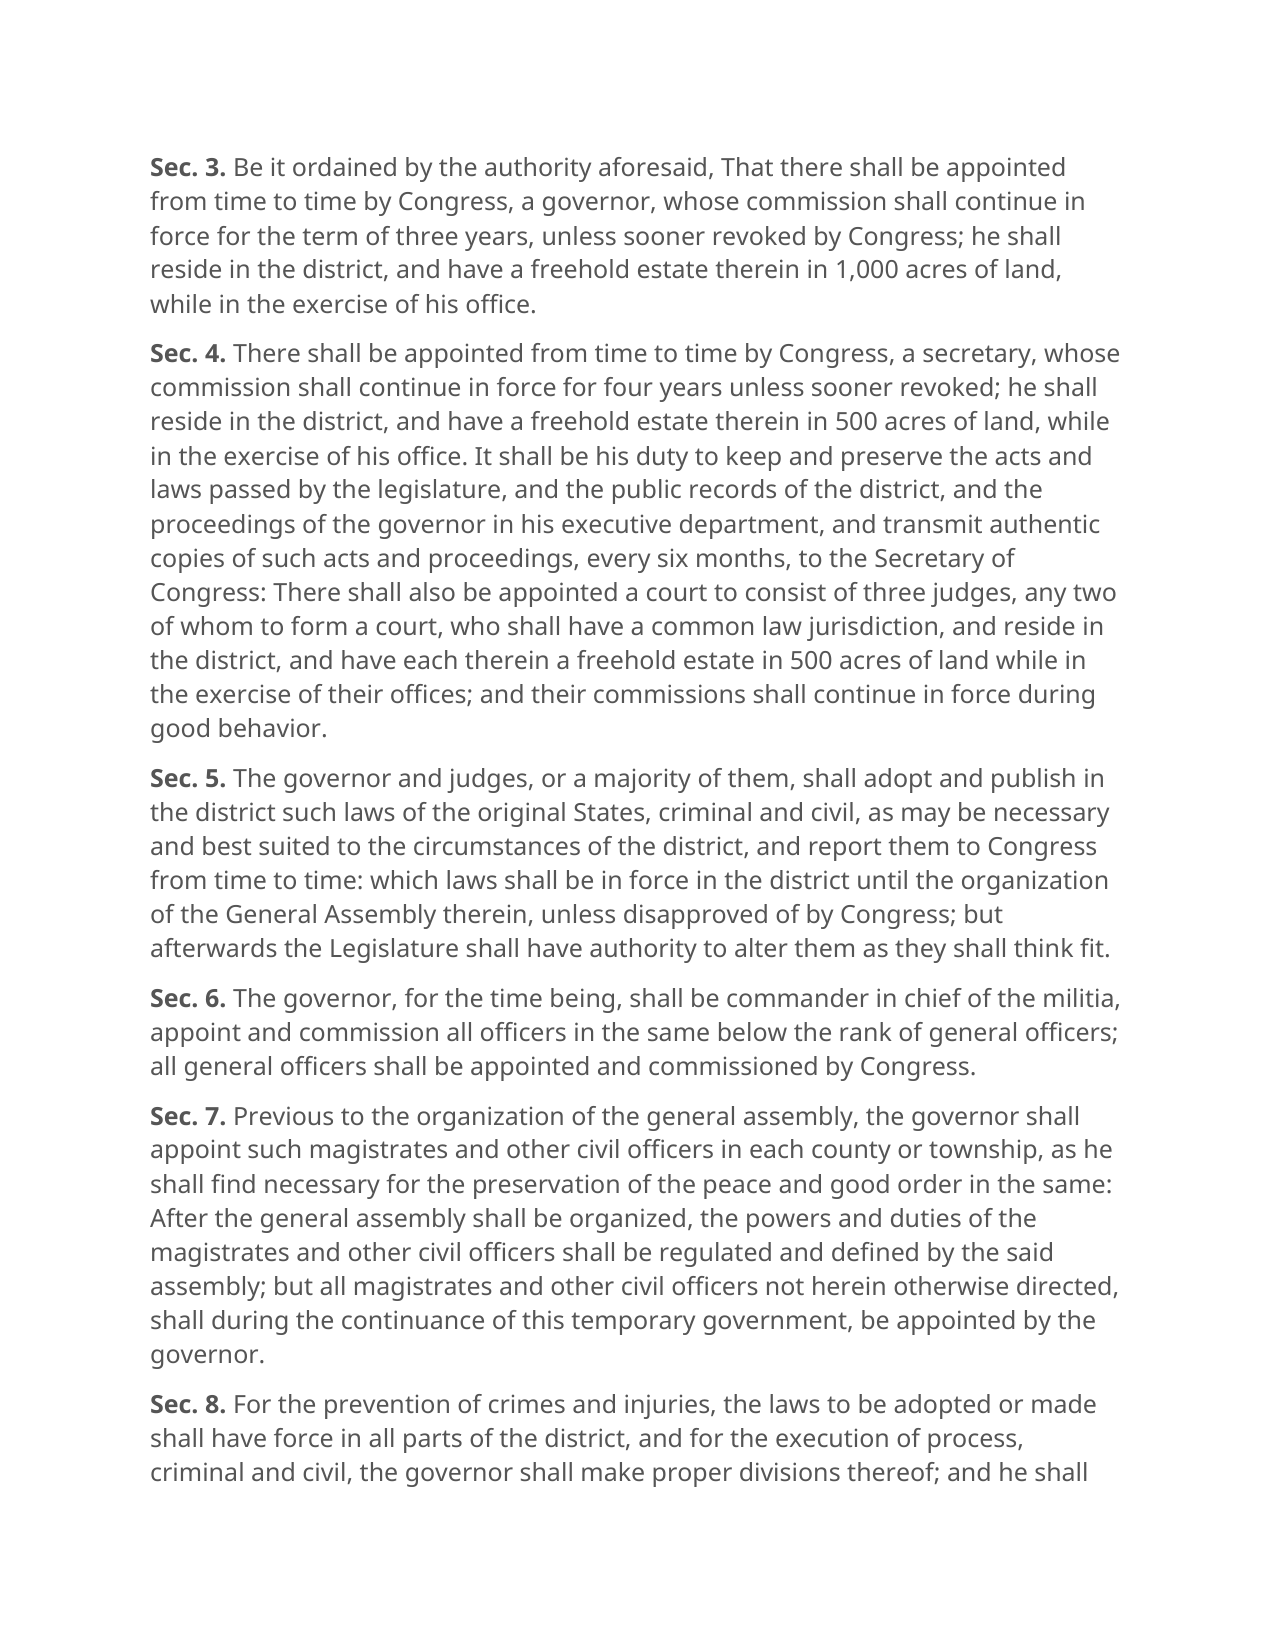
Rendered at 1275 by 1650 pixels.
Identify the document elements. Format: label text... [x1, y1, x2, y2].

text Sec. 4. There shall be appointed from time to time by Congress, a secretary, whose commission shall continue in force for four years unless sooner revoked; he shall reside in the district, and have a freehold estate therein in 500 acres of land, while in the exercise of his office. It shall be his duty to keep and preserve the acts and laws passed by the legislature, and the public records of the district, and the proceedings of the governor in his executive department, and transmit authentic copies of such acts and proceedings, every six months, to the Secretary of Congress: There shall also be appointed a court to consist of three judges, any two of whom to form a court, who shall have a common law jurisdiction, and reside in the district, and have each therein a freehold estate in 500 acres of land while in the exercise of their offices; and their commissions shall continue in force during good behavior. [150, 336, 1125, 745]
text Sec. 5. The governor and judges, or a majority of them, shall adopt and publish in the district such laws of the original States, criminal and civil, as may be necessary and best suited to the circumstances of the district, and report them to Congress from time to time: which laws shall be in force in the district until the organization of the General Assembly therein, unless disapproved of by Congress; but afterwards the Legislature shall have authority to alter them as they shall think fit. [150, 760, 1125, 965]
text Sec. 3. Be it ordained by the authority aforesaid, That there shall be appointed from time to time by Congress, a governor, whose commission shall continue in force for the term of three years, unless sooner revoked by Congress; he shall reside in the district, and have a freehold estate therein in 1,000 acres of land, while in the exercise of his office. [150, 150, 1125, 320]
text Sec. 7. Previous to the organization of the general assembly, the governor shall appoint such magistrates and other civil officers in each county or township, as he shall find necessary for the preservation of the peace and good order in the same: After the general assembly shall be organized, the powers and duties of the magistrates and other civil officers shall be regulated and defined by the said assembly; but all magistrates and other civil officers not herein otherwise directed, shall during the continuance of this temporary government, be appointed by the governor. [150, 1098, 1125, 1371]
text Sec. 6. The governor, for the time being, shall be commander in chief of the militia, appoint and commission all officers in the same below the rank of general officers; all general officers shall be appointed and commissioned by Congress. [150, 980, 1125, 1082]
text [150, 1386, 1125, 1488]
